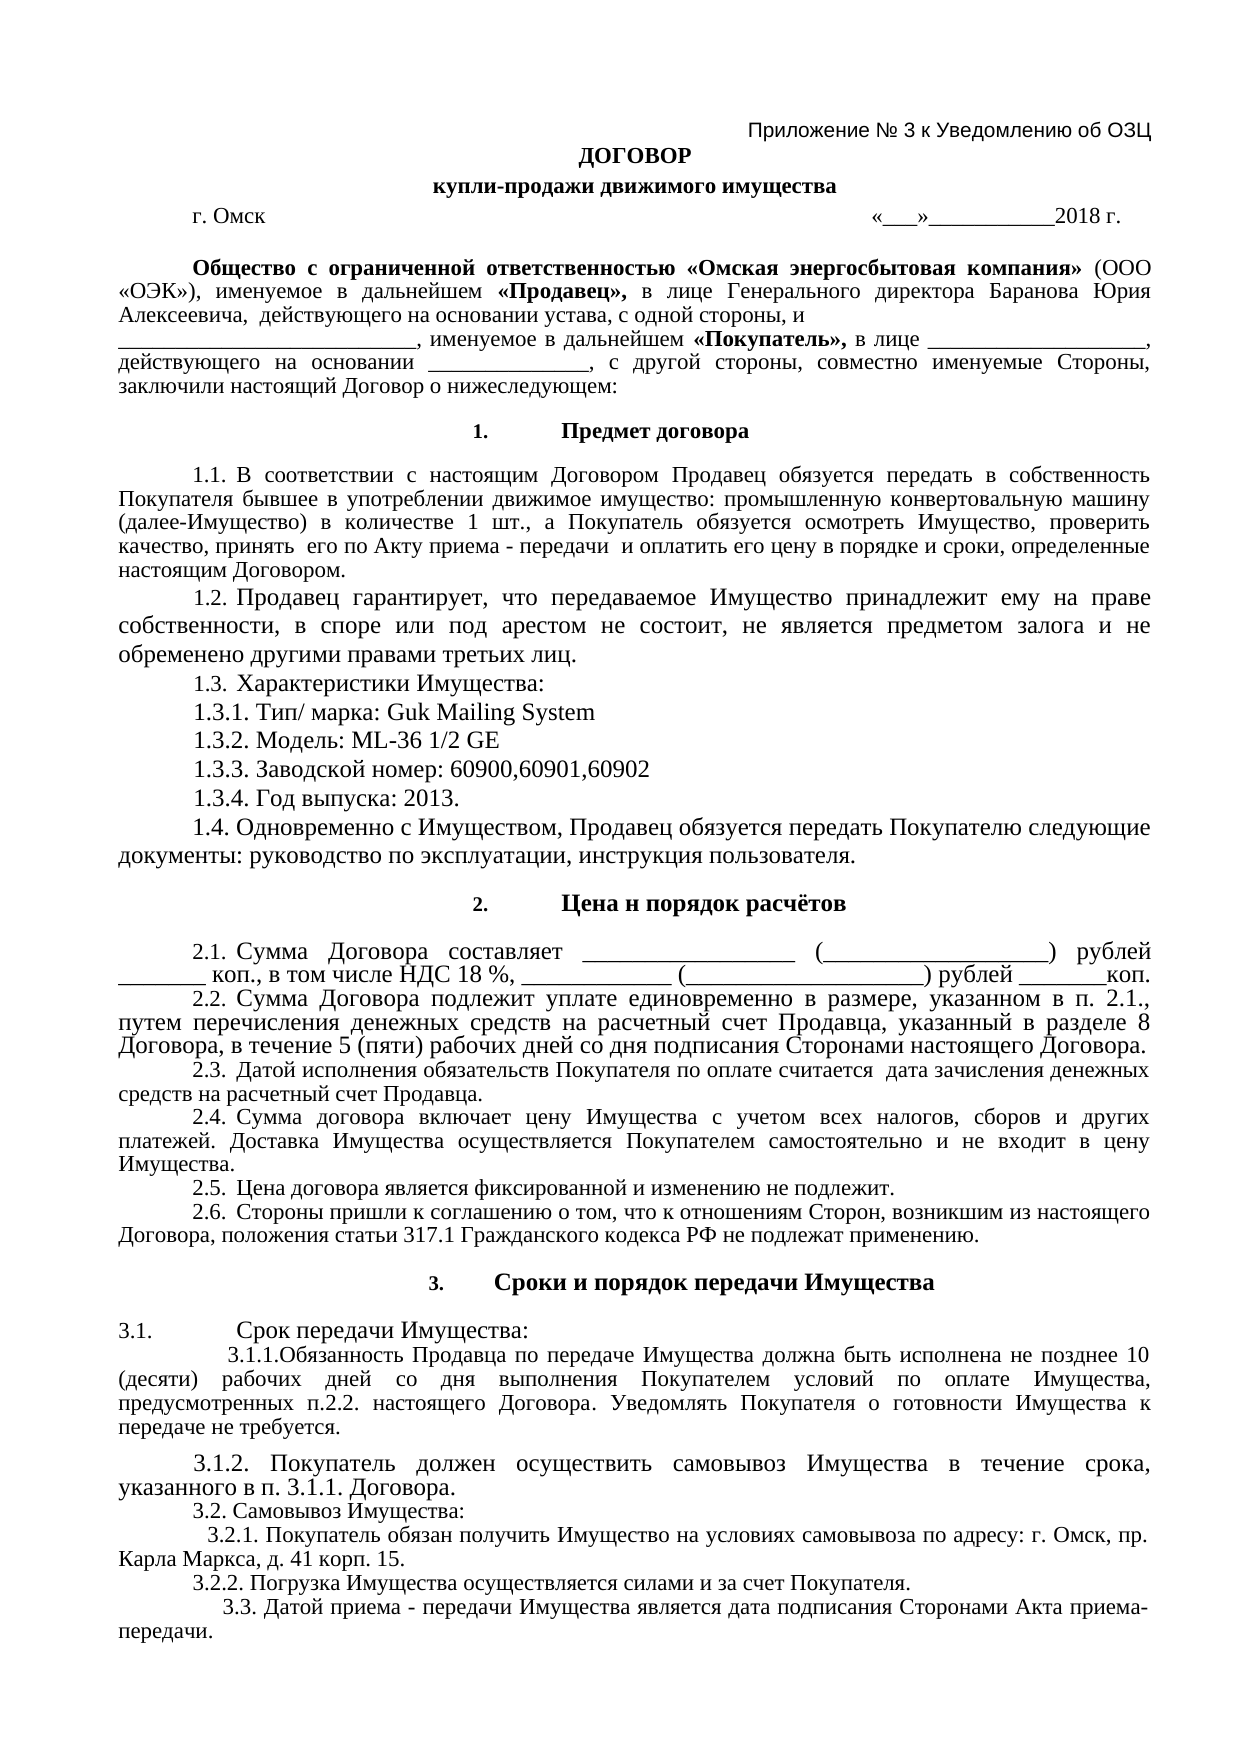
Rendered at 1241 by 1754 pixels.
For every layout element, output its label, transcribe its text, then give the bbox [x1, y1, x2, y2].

list Цена н порядок расчётов [384, 893, 1152, 917]
list Стороны пришли к соглашению о том, что к отношениям Сторон, возникшим из настоящего Договора, положения статьи 317.1 Гражданского кодекса РФ не подлежат применению. [118, 1200, 1152, 1248]
list Датой исполнения обязательств Покупателя по оплате считается дата зачисления денежных средств на расчетный счет Продавца. [118, 1058, 1152, 1106]
text Общество с ограниченной ответственностью «Омская энергосбытовая компания» (ООО «ОЭК»), именуемое в дальнейшем «Продавец», в лице Генерального директора Баранова Юрия Алексеевича, действующего на основании устава, с одной стороны, и [118, 256, 1152, 327]
text г. Омск «___»___________2018 г. [118, 202, 1152, 229]
list 3.1.2. Покупатель должен осуществить самовывоз Имущества в течение срока, указанного в п. 3.1.1. Договора. [118, 1452, 1152, 1500]
list Сумма Договора составляет _________________ (__________________) рублей _______ коп., в том числе НДС 18 %, ____________ (___________________) рублей _______коп. [118, 940, 1152, 987]
list 1.4. Одновременно с Имуществом, Продавец обязуется передать Покупателю следующие документы: руководство по эксплуатации, инструкция пользователя. [118, 812, 1152, 869]
list Сроки и порядок передачи Имущества [413, 1272, 1152, 1296]
list Продавец гарантирует, что передаваемое Имущество принадлежит ему на праве собственности, в споре или под арестом не состоит, не является предметом залога и не обременено другими правами третьих лиц. [118, 582, 1152, 668]
list 1.3.1. Тип/ марка: Guk Mailing System [193, 697, 1152, 726]
text ДОГОВОР [118, 142, 1152, 168]
text 3.2.2. Погрузка Имущества осуществляется силами и за счет Покупателя. [118, 1572, 1152, 1596]
list Цена договора является фиксированной и изменению не подлежит. [118, 1177, 1152, 1200]
text 3.1.1.Обязанность Продавца по передаче Имущества должна быть исполнена не позднее 10 (десяти) рабочих дней со дня выполнения Покупателем условий по оплате Имущества, предусмотренных п.2.2. настоящего Договора. Уведомлять Покупателя о готовности Имущества к передаче не требуется. [118, 1343, 1152, 1439]
list В соответствии с настоящим Договором Продавец обязуется передать в собственность Покупателя бывшее в употреблении движимое имущество: промышленную конвертовальную машину (далее-Имущество) в количестве 1 шт., а Покупатель обязуется осмотреть Имущество, проверить качество, принять его по Акту приема - передачи и оплатить его цену в порядке и сроки, определенные настоящим Договором. [118, 463, 1152, 582]
list Предмет договора [384, 422, 1152, 443]
text Приложение № 3 к Уведомлению об ОЗЦ [118, 118, 1152, 142]
list 1.3.3. Заводской номер: 60900,60901,60902 [193, 754, 1152, 783]
list 1.3.2. Модель: ML-36 1/2 GE [193, 726, 1152, 754]
list Сумма договора включает цену Имущества с учетом всех налогов, сборов и других платежей. Доставка Имущества осуществляется Покупателем самостоятельно и не входит в цену Имущества. [118, 1106, 1152, 1177]
list Срок передачи Имущества: [118, 1319, 1152, 1343]
text __________________________, именуемое в дальнейшем «Покупатель», в лице ___________________, действующего на основании ______________, с другой стороны, совместно именуемые Стороны, заключили настоящий Договор о нижеследующем: [118, 327, 1152, 398]
list Сумма Договора подлежит уплате единовременно в размере, указанном в п. 2.1., путем перечисления денежных средств на расчетный счет Продавца, указанный в разделе 8 Договора, в течение 5 (пяти) рабочих дней со дня подписания Сторонами настоящего Договора. [118, 987, 1152, 1058]
text 3.2. Самовывоз Имущества: [118, 1500, 1152, 1524]
text купли-продажи движимого имущества [118, 172, 1152, 199]
text 3.3. Датой приема - передачи Имущества является дата подписания Сторонами Акта приема-передачи. [118, 1596, 1152, 1643]
text 3.2.1. Покупатель обязан получить Имущество на условиях самовывоза по адресу: г. Омск, пр. Карла Маркса, д. 41 корп. 15. [118, 1524, 1152, 1572]
list Характеристики Имущества: [118, 668, 1152, 697]
list 1.3.4. Год выпуска: 2013. [193, 783, 1152, 812]
